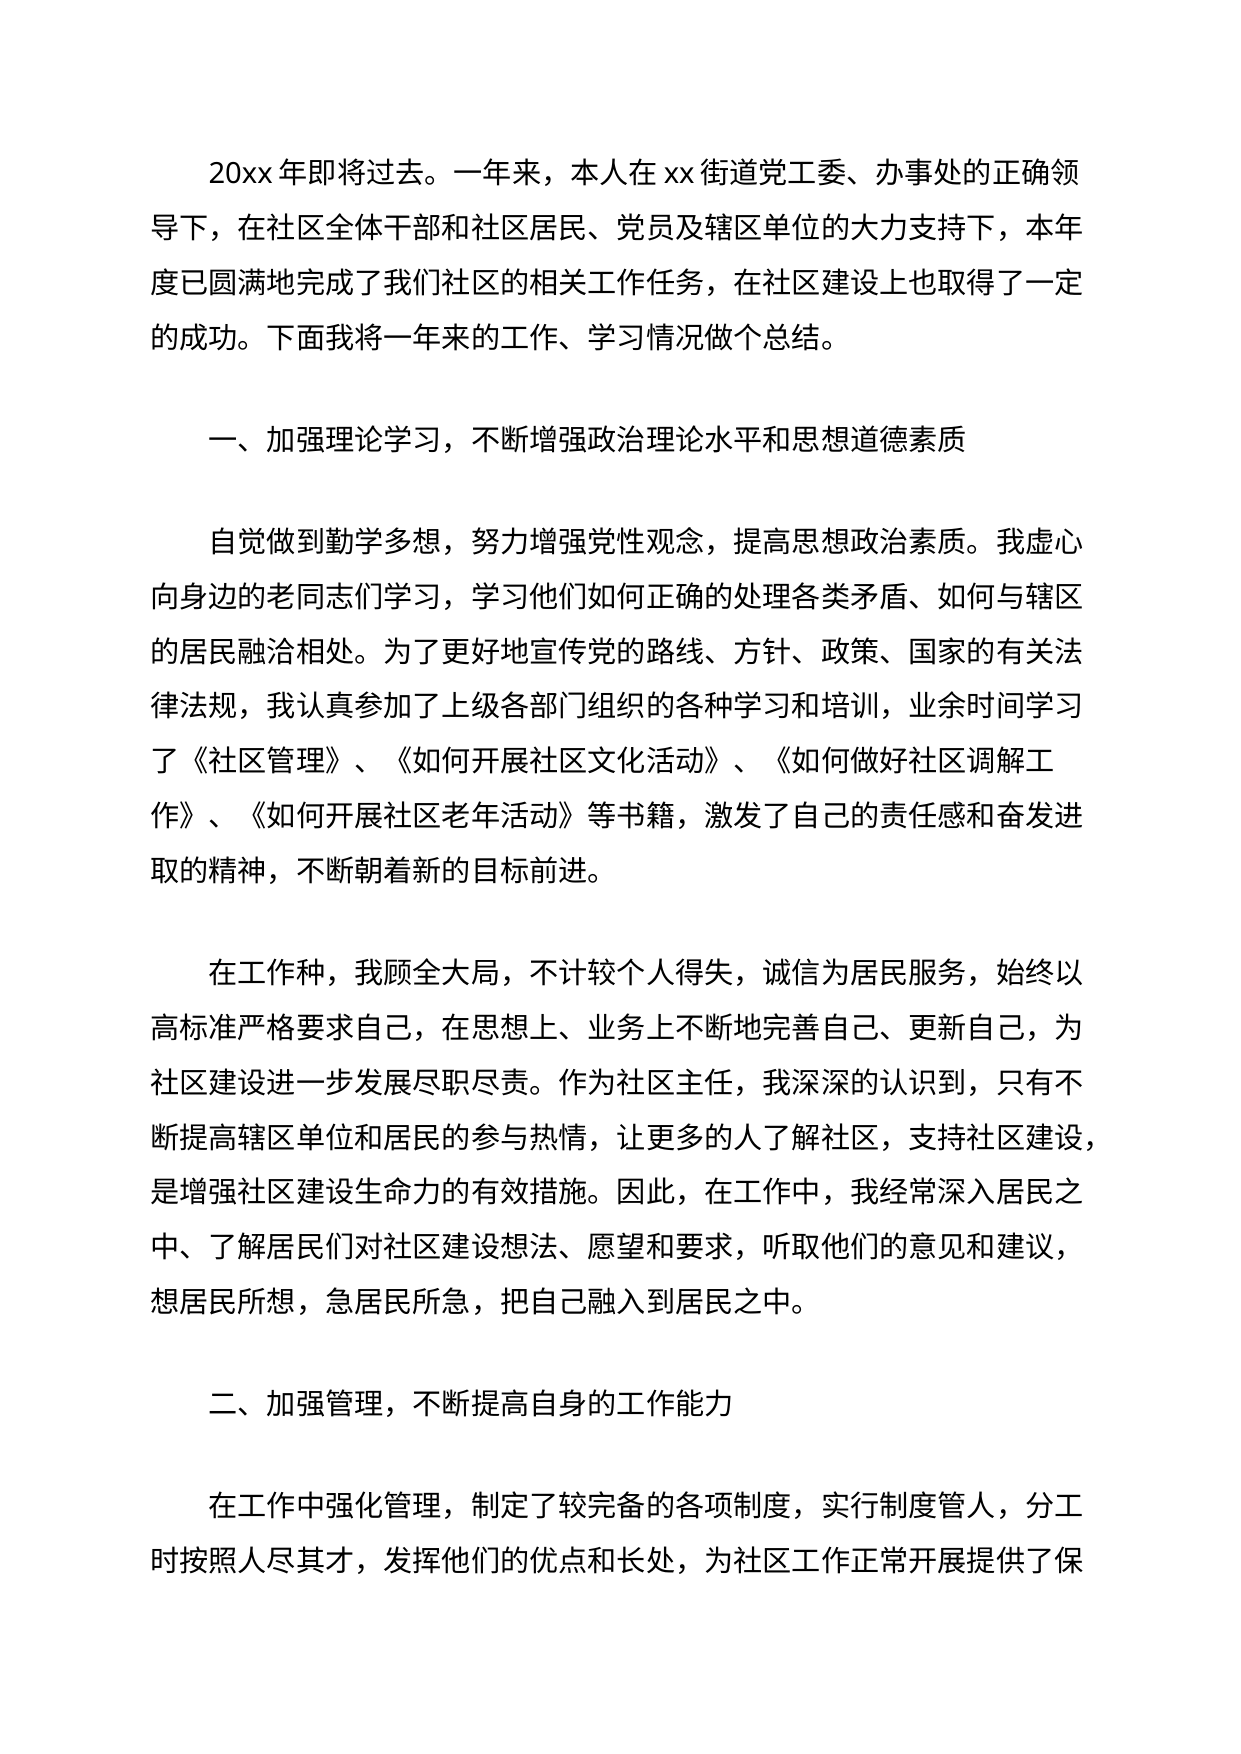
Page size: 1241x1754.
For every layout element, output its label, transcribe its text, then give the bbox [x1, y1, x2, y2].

text 20xx年即将过去。一年来，本人在xx街道党工委、办事处的正确领导下，在社区全体干部和社区居民、党员及辖区单位的大力支持下，本年度已圆满地完成了我们社区的相关工作任务，在社区建设上也取得了一定的成功。下面我将一年来的工作、学习情况做个总结。 [150, 150, 1090, 357]
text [150, 1482, 1090, 1579]
text 一、加强理论学习，不断增强政治理论水平和思想道德素质 [150, 417, 1090, 459]
text 二、加强管理，不断提高自身的工作能力 [150, 1381, 1090, 1423]
text 在工作种，我顾全大局，不计较个人得失，诚信为居民服务，始终以高标准严格要求自己，在思想上、业务上不断地完善自己、更新自己，为社区建设进一步发展尽职尽责。作为社区主任，我深深的认识到，只有不断提高辖区单位和居民的参与热情，让更多的人了解社区，支持社区建设，是增强社区建设生命力的有效措施。因此，在工作中，我经常深入居民之中、了解居民们对社区建设想法、愿望和要求，听取他们的意见和建议，想居民所想，急居民所急，把自己融入到居民之中。 [150, 949, 1090, 1321]
text 自觉做到勤学多想，努力增强党性观念，提高思想政治素质。我虚心向身边的老同志们学习，学习他们如何正确的处理各类矛盾、如何与辖区的居民融洽相处。为了更好地宣传党的路线、方针、政策、国家的有关法律法规，我认真参加了上级各部门组织的各种学习和培训，业余时间学习了《社区管理》、《如何开展社区文化活动》、《如何做好社区调解工作》、《如何开展社区老年活动》等书籍，激发了自己的责任感和奋发进取的精神，不断朝着新的目标前进。 [150, 518, 1090, 890]
